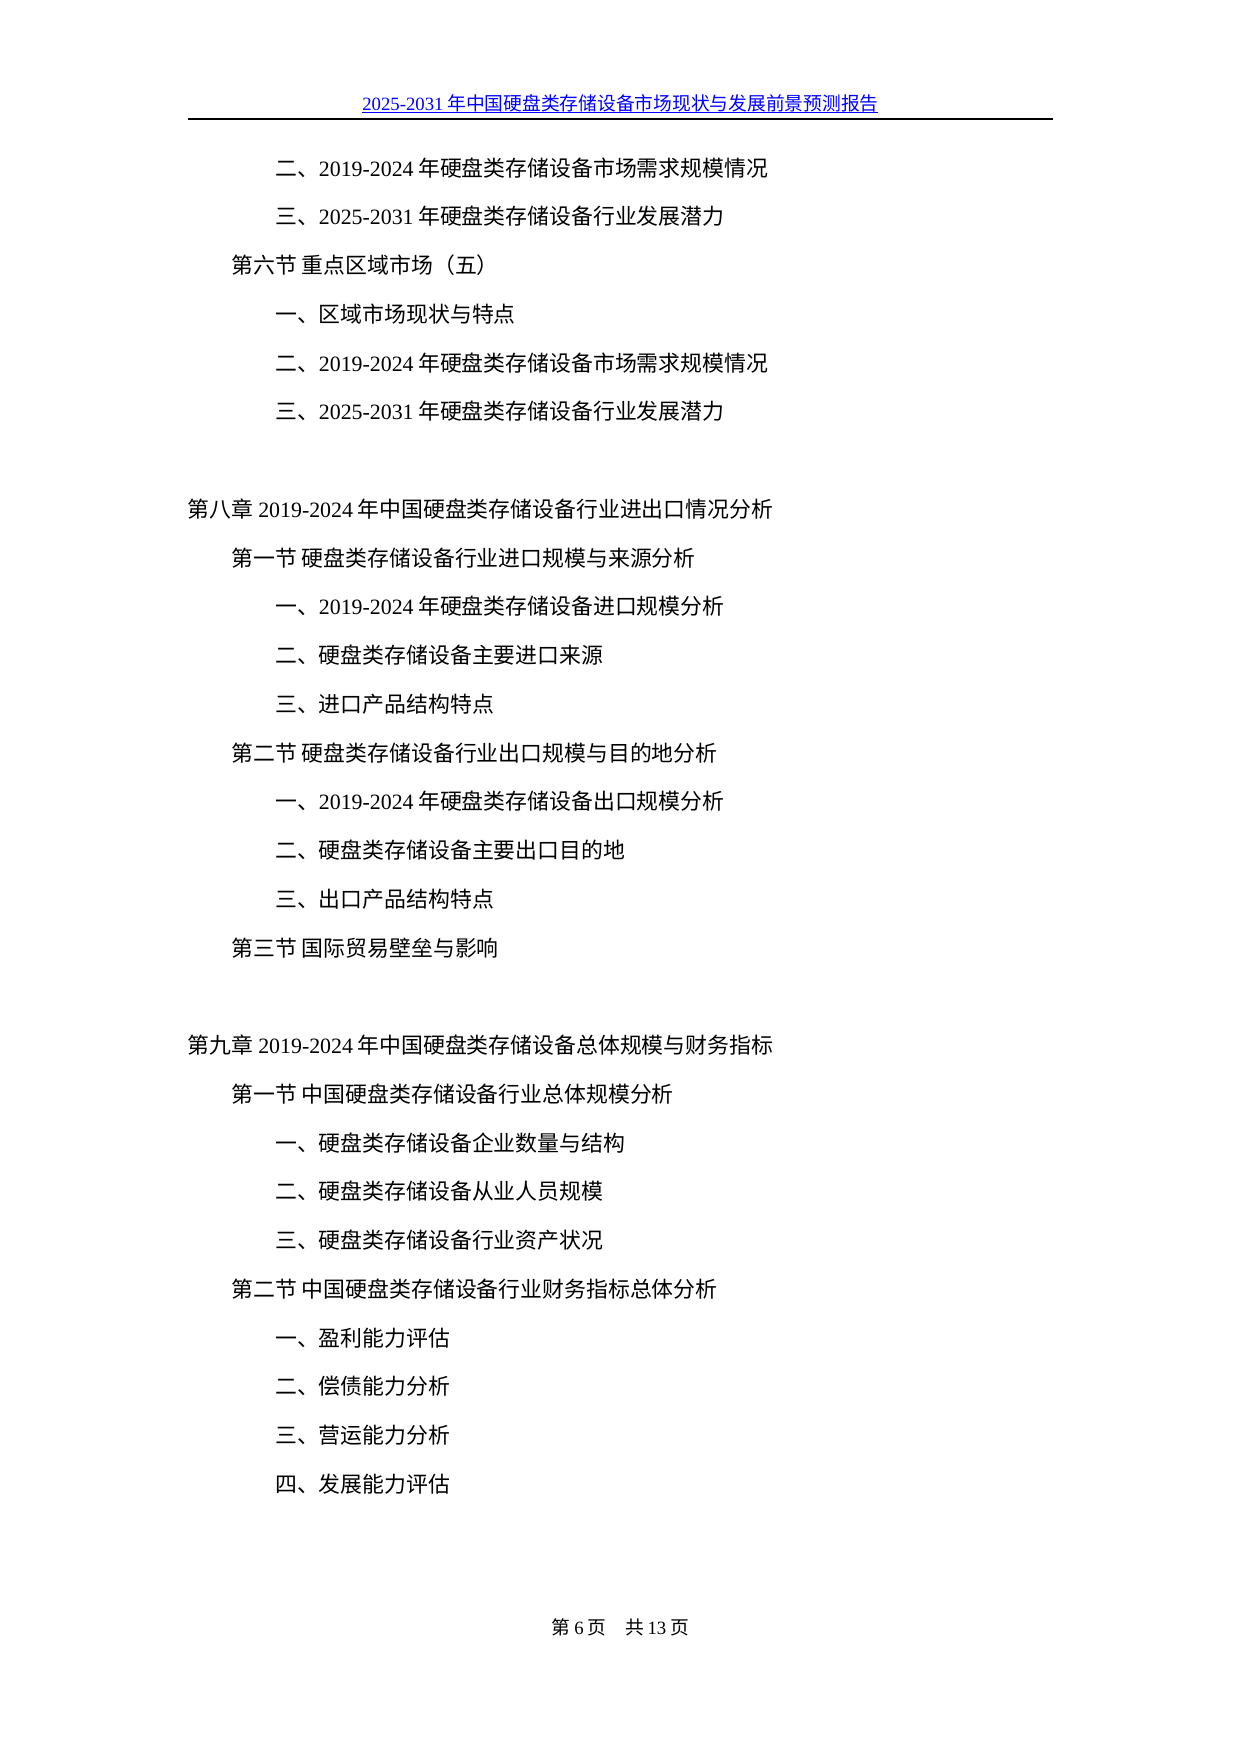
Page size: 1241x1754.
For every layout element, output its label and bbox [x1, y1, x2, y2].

text [187, 150, 1053, 1499]
